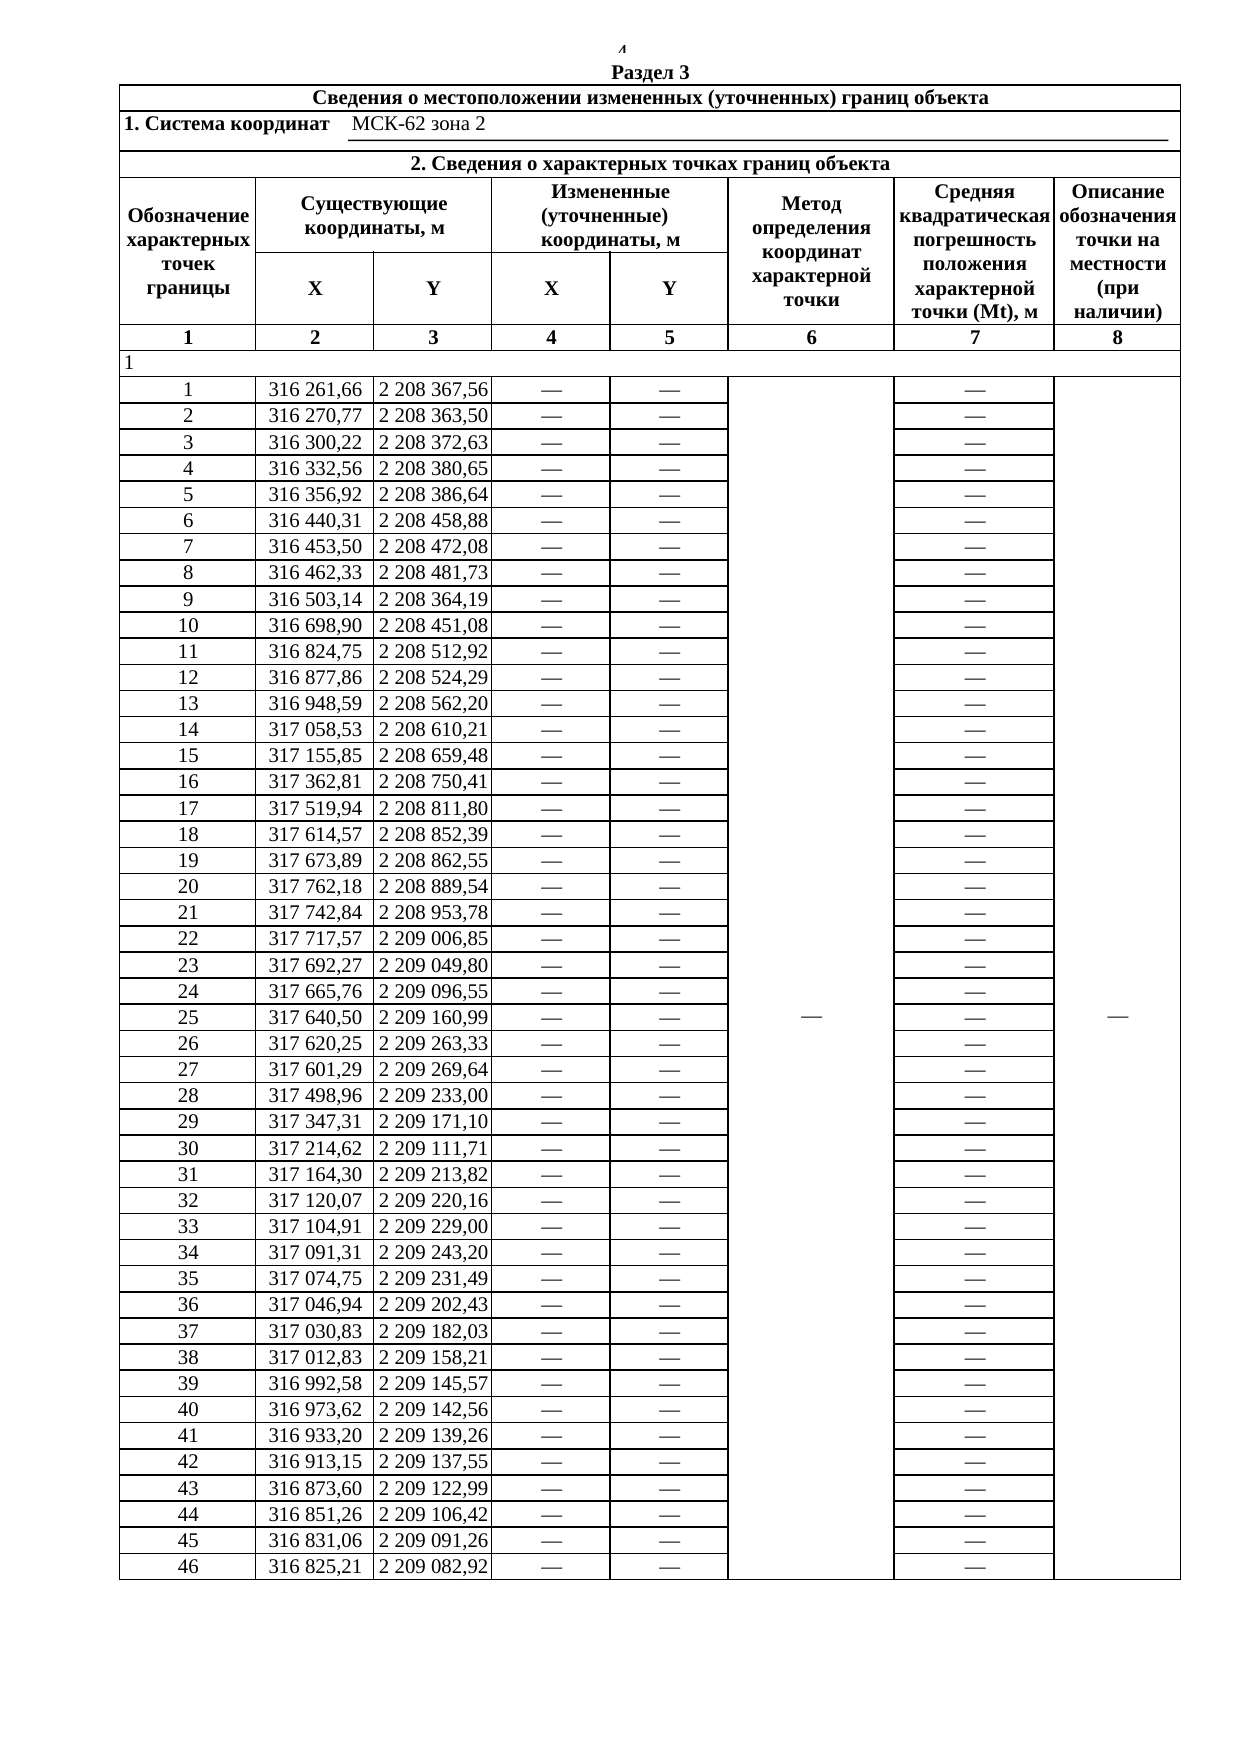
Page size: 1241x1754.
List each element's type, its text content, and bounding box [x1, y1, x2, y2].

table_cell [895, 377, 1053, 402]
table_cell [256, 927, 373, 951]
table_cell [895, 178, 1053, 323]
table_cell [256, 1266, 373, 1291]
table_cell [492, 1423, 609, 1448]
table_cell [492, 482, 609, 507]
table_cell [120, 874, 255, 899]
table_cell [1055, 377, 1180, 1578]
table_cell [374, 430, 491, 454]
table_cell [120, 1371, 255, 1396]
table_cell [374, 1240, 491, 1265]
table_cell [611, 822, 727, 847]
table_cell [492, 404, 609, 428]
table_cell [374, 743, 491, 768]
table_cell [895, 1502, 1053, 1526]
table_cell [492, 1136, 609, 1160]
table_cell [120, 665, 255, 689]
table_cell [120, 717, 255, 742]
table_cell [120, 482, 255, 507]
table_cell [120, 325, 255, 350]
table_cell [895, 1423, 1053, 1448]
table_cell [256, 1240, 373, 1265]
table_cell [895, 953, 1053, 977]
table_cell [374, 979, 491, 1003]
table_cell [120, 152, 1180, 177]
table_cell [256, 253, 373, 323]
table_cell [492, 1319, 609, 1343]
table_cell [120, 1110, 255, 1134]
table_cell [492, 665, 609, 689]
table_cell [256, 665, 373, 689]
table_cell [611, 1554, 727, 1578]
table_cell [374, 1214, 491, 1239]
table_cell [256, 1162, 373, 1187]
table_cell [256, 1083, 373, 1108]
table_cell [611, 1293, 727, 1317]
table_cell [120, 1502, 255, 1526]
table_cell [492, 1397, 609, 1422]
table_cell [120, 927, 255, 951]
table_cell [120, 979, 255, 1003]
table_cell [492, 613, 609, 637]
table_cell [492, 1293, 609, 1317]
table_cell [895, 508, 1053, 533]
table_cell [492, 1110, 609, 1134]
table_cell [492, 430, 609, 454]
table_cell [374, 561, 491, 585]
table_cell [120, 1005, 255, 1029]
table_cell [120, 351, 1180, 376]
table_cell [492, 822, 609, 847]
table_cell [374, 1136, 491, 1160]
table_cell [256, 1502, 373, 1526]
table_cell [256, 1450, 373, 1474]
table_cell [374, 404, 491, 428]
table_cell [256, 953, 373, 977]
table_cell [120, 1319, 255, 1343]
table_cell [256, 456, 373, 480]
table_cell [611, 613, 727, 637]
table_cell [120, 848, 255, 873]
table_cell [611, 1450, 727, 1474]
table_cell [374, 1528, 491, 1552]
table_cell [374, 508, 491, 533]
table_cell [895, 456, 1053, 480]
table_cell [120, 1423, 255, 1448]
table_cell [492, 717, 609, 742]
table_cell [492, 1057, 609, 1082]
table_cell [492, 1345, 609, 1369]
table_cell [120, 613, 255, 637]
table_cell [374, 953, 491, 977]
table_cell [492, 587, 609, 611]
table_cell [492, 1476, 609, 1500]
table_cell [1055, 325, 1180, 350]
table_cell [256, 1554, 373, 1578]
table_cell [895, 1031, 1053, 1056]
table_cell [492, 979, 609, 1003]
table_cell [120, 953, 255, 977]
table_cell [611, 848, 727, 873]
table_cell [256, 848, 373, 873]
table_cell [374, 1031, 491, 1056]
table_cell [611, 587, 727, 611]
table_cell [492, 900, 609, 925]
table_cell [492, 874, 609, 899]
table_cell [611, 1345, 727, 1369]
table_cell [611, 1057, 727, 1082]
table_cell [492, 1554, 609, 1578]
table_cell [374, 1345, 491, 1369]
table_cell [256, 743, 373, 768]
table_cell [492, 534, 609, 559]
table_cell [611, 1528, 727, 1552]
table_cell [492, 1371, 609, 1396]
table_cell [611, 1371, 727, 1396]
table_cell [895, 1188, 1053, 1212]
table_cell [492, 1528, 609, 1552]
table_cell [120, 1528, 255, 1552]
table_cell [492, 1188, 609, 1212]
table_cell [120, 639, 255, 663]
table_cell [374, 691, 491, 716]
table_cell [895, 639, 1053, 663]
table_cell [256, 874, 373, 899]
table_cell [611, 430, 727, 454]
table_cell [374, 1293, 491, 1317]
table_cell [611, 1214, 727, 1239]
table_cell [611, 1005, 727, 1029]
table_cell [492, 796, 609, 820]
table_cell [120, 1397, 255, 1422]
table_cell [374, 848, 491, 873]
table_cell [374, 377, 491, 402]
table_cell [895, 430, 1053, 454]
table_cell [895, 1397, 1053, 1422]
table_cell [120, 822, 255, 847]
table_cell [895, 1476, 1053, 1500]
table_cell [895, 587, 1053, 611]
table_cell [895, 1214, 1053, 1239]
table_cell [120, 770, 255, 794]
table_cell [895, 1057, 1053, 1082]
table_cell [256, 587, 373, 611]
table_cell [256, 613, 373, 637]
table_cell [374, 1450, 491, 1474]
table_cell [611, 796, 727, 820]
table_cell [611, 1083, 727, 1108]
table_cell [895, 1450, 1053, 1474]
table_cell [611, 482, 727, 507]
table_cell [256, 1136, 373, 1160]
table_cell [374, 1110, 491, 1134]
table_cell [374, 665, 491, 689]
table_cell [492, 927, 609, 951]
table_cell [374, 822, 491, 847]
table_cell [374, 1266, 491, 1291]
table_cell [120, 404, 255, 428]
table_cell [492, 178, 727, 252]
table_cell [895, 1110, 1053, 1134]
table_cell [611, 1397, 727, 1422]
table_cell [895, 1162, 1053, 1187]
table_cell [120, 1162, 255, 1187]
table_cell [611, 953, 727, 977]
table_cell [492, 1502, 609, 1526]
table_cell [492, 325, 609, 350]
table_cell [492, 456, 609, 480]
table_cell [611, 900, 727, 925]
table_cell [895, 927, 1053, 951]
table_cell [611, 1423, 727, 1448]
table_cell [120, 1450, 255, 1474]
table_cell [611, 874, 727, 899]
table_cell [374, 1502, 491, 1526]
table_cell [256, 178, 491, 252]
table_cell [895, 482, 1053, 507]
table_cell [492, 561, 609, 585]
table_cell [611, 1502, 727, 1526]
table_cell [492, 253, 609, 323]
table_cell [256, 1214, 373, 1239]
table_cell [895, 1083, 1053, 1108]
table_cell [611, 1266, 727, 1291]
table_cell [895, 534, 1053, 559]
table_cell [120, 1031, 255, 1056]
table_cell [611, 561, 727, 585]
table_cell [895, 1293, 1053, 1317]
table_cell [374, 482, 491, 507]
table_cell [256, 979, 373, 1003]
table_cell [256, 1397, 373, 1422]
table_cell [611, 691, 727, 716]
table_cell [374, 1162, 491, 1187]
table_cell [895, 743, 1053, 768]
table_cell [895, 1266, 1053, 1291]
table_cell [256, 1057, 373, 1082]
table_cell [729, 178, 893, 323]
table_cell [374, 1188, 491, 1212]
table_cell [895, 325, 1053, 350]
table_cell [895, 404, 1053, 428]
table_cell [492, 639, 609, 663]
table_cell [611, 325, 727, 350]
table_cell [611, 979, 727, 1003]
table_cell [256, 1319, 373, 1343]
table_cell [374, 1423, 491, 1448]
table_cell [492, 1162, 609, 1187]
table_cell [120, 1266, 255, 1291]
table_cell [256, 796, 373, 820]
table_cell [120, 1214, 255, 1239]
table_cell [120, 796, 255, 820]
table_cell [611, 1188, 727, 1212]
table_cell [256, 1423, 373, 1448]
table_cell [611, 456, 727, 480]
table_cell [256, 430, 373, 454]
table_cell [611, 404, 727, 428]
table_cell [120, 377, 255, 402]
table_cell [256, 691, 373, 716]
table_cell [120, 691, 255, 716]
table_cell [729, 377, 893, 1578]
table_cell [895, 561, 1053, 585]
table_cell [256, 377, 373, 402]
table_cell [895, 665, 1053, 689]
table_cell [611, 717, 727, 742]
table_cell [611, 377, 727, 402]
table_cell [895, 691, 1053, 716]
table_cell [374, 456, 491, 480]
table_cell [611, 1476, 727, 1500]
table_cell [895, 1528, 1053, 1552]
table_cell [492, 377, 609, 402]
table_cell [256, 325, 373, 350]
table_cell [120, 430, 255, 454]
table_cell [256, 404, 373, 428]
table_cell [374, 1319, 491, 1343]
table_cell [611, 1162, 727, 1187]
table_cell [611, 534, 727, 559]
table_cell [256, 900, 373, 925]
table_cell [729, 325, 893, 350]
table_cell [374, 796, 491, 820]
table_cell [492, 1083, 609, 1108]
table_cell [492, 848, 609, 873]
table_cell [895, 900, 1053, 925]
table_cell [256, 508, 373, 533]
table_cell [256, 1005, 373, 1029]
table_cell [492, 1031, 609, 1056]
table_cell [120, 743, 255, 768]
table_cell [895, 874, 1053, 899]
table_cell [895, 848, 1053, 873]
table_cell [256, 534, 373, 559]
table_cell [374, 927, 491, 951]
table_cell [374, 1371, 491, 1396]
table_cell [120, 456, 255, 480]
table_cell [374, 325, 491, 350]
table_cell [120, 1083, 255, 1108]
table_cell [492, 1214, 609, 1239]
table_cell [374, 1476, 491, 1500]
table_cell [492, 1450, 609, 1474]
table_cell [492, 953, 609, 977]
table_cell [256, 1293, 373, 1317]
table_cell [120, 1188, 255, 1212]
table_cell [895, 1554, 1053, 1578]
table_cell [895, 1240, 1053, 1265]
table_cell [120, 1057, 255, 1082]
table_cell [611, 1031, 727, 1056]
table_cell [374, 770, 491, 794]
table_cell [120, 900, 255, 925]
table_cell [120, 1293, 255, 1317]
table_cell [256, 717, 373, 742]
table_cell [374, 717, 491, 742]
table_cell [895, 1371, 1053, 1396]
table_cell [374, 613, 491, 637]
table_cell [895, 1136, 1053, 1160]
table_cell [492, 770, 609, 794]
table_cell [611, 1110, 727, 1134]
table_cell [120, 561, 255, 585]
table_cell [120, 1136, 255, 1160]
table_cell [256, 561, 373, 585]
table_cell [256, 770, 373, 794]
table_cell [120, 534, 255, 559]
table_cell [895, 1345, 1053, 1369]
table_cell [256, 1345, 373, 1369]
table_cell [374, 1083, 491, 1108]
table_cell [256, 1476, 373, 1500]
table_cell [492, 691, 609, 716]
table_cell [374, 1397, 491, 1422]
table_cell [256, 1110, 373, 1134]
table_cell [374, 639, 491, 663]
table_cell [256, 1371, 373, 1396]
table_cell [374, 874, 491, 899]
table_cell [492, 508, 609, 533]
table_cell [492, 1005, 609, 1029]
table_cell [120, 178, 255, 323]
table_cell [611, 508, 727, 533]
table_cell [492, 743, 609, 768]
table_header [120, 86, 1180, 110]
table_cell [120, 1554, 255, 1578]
text Раздел 3 [314, 60, 987, 84]
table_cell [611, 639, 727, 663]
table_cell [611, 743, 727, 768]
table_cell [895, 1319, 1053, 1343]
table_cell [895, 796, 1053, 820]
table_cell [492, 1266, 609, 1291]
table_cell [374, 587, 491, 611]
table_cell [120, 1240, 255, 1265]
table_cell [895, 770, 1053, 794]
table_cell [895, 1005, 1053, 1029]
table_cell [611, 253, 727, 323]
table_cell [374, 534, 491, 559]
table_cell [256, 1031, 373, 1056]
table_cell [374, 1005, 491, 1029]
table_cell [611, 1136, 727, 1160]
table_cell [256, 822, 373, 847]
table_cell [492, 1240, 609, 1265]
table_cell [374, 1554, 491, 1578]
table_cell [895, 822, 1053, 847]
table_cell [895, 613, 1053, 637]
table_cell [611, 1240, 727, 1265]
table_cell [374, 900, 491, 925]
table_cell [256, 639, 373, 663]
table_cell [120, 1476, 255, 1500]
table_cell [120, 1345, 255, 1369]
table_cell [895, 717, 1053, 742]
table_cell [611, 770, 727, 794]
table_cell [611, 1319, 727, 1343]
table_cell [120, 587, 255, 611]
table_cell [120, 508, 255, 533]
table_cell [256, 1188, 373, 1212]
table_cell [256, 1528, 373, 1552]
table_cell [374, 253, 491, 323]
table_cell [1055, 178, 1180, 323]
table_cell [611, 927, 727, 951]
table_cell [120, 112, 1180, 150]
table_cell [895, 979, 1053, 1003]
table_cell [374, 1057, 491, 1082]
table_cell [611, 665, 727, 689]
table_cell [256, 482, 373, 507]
